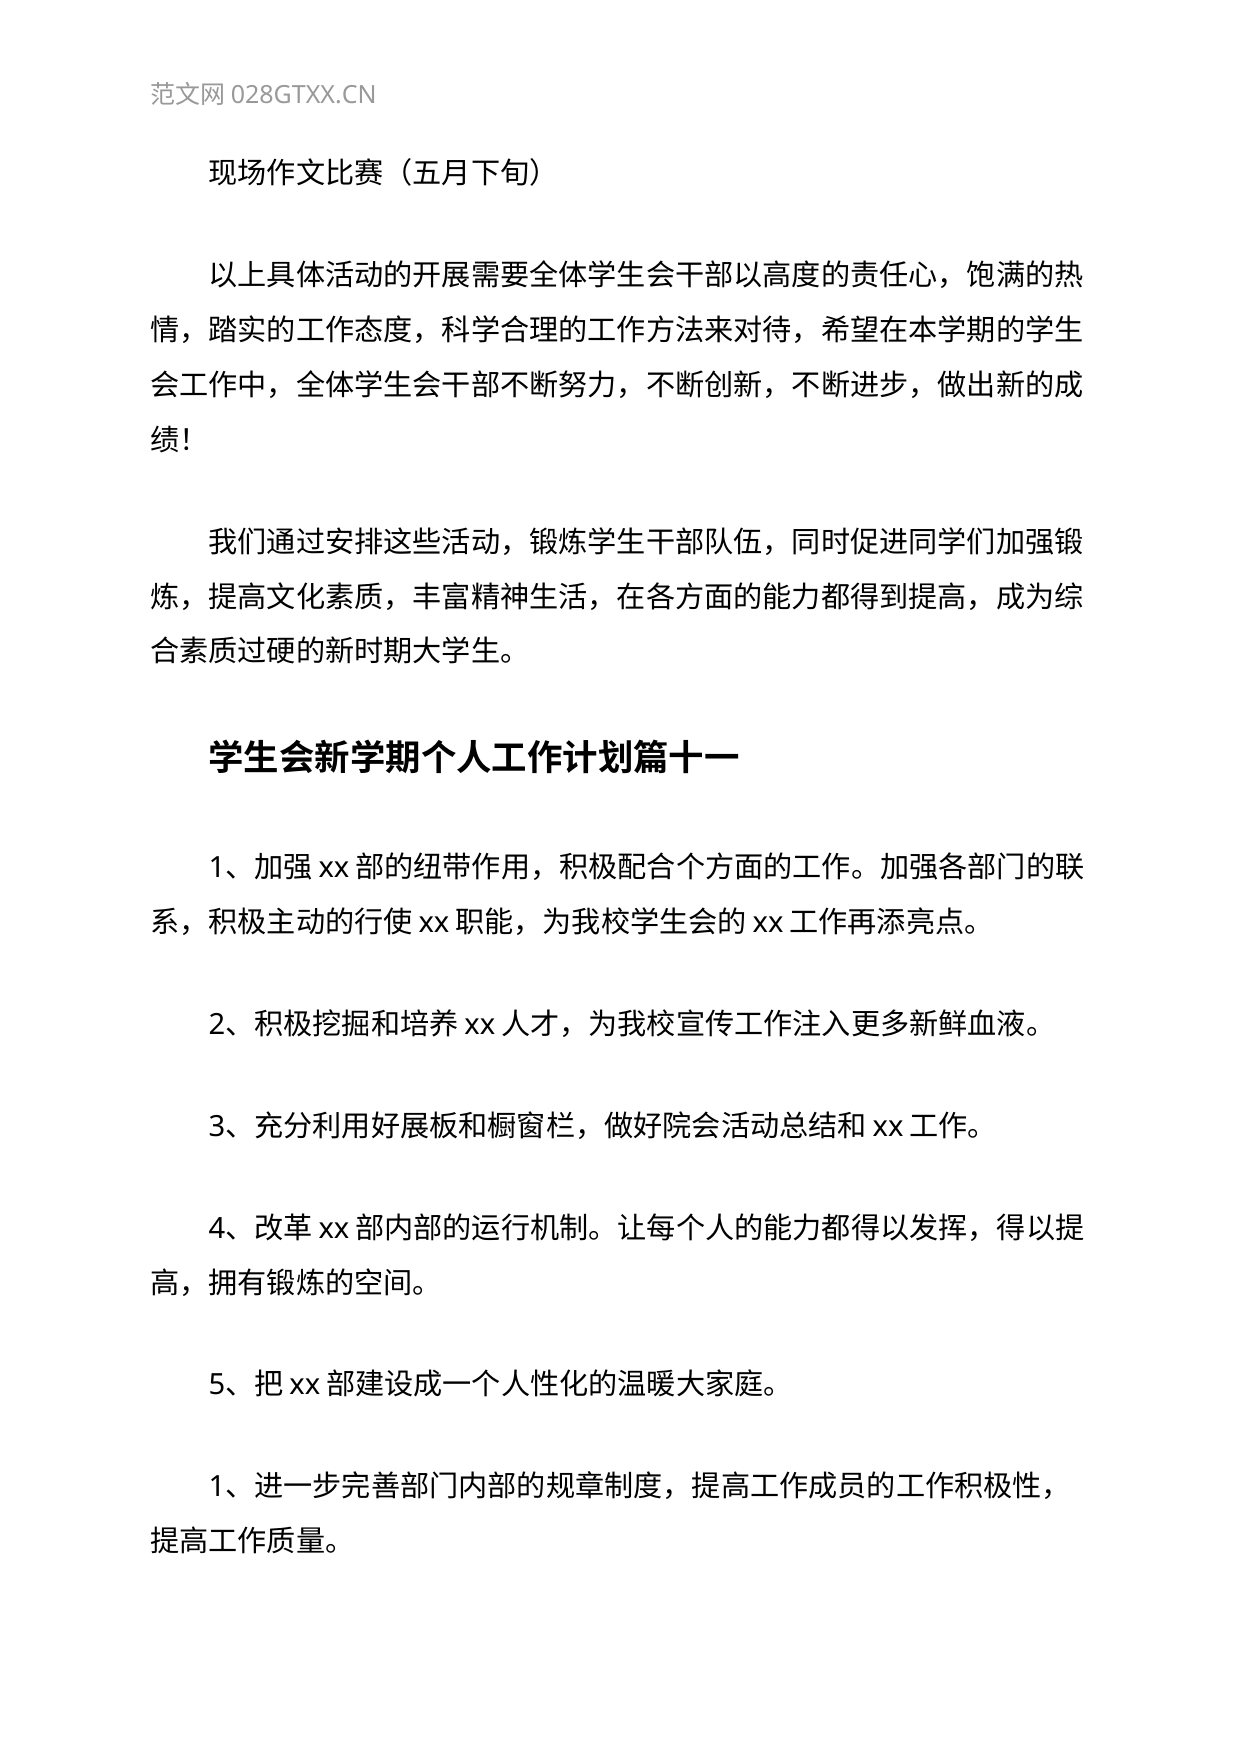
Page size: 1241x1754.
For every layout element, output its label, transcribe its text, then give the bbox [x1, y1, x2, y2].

text 我们通过安排这些活动，锻炼学生干部队伍，同时促进同学们加强锻炼，提高文化素质，丰富精神生活，在各方面的能力都得到提高，成为综合素质过硬的新时期大学生。 [150, 518, 1090, 670]
text 1、进一步完善部门内部的规章制度，提高工作成员的工作积极性，提高工作质量。 [150, 1463, 1090, 1560]
text 1、加强xx部的纽带作用，积极配合个方面的工作。加强各部门的联系，积极主动的行使xx职能，为我校学生会的xx工作再添亮点。 [150, 843, 1090, 941]
text 2、积极挖掘和培养xx人才，为我校宣传工作注入更多新鲜血液。 [150, 1000, 1090, 1043]
text 以上具体活动的开展需要全体学生会干部以高度的责任心，饱满的热情，踏实的工作态度，科学合理的工作方法来对待，希望在本学期的学生会工作中，全体学生会干部不断努力，不断创新，不断进步，做出新的成绩！ [150, 252, 1090, 459]
text 现场作文比赛（五月下旬） [150, 150, 1090, 192]
text 4、改革xx部内部的运行机制。让每个人的能力都得以发挥，得以提高，拥有锻炼的空间。 [150, 1204, 1090, 1301]
text 学生会新学期个人工作计划篇十一 [150, 730, 1090, 781]
text 3、充分利用好展板和橱窗栏，做好院会活动总结和xx工作。 [150, 1102, 1090, 1144]
text 5、把xx部建设成一个人性化的温暖大家庭。 [150, 1361, 1090, 1403]
